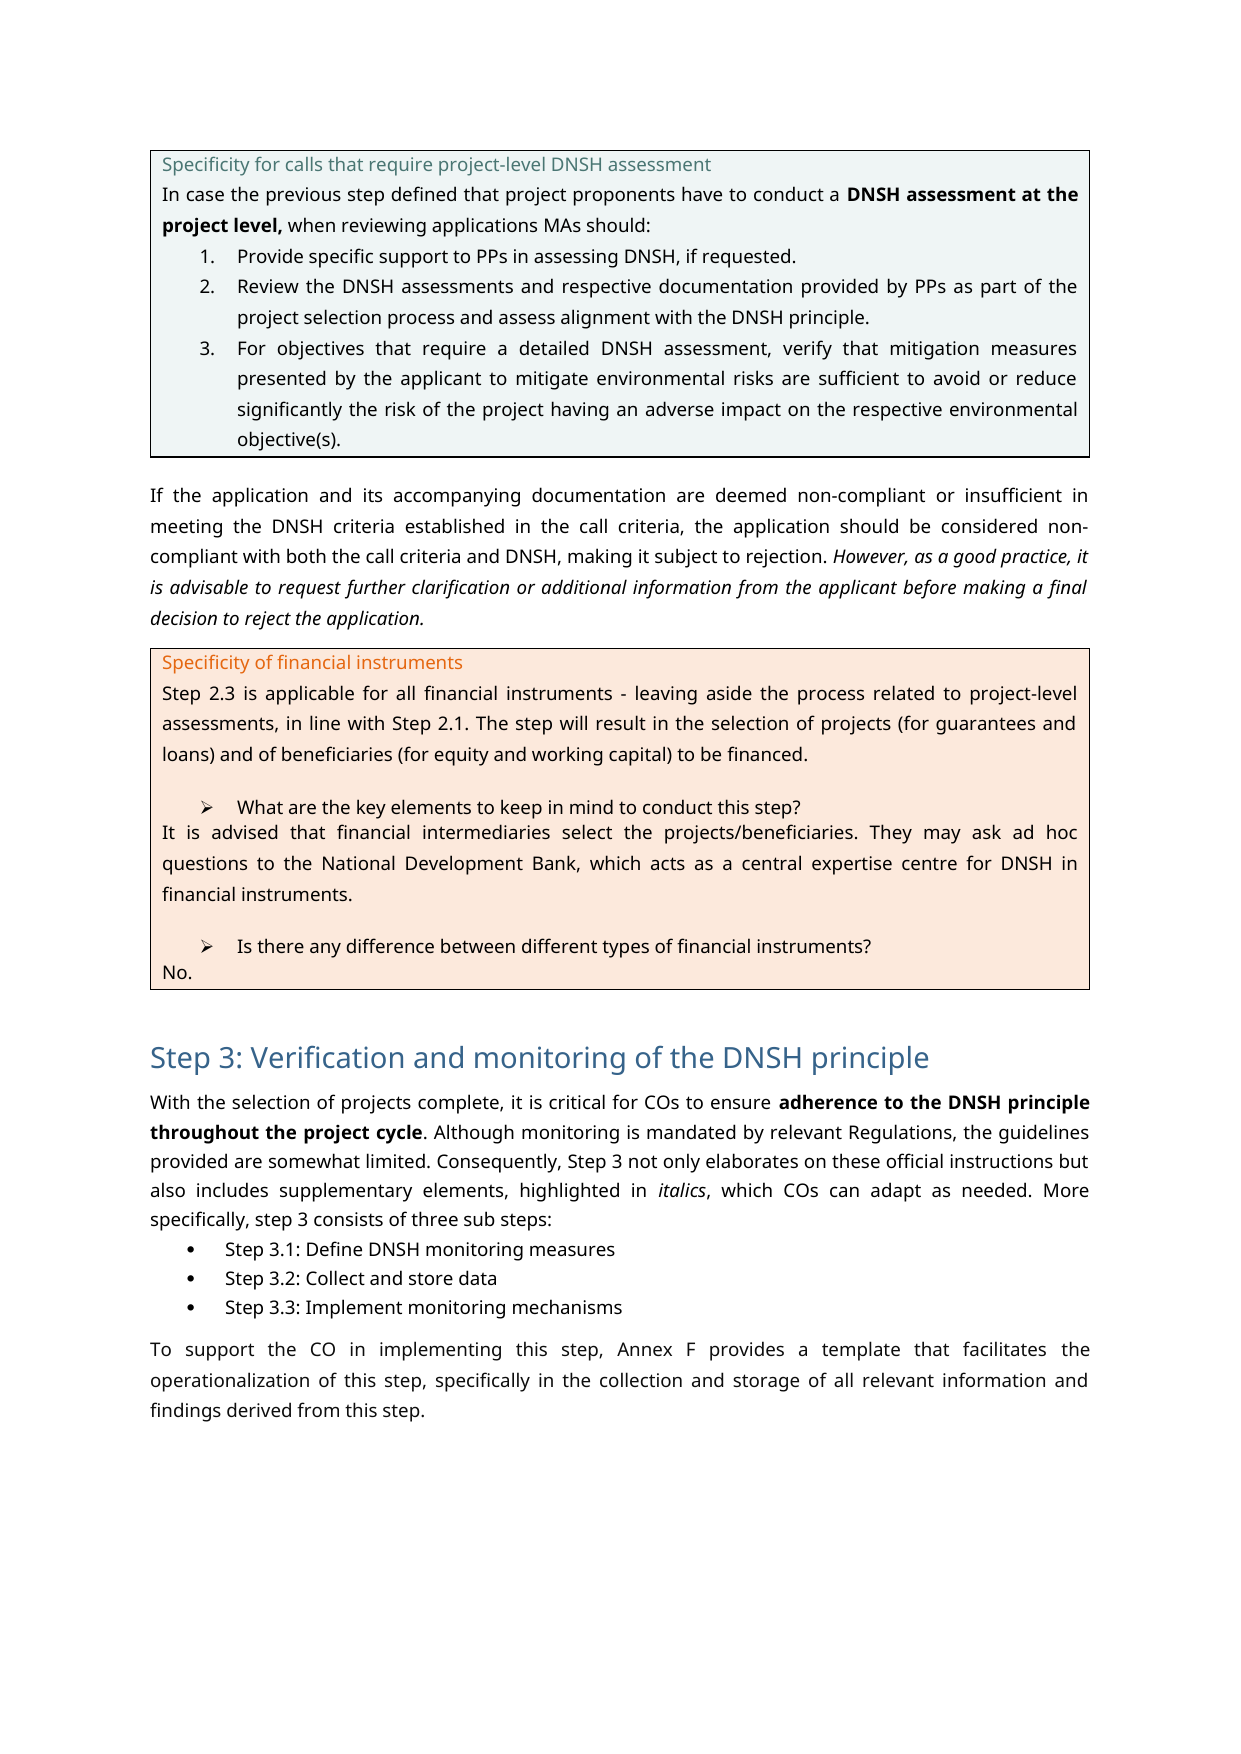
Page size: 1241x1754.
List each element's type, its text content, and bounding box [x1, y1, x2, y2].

subtitle Step 3: Verification and monitoring of the DNSH principle [150, 1037, 1090, 1077]
table_header Specificity of financial instruments Step 2.3 is applicable for all financial instruments - leaving aside the process related to project-level assessments, in line with Step 2.1. The step will result in the selection of projects (for guarantees and loans) and of beneficiaries (for equity and working capital) to be financed. What are the key elements to keep in mind to conduct this step? It is advised that financial intermediaries select the projects/beneficiaries. They may ask ad hoc questions to the National Development Bank, which acts as a central expertise centre for DNSH in financial instruments. Is there any difference between different types of financial instruments? No. [151, 649, 1089, 989]
text With the selection of projects complete, it is critical for COs to ensure adherence to the DNSH principle throughout the project cycle. Although monitoring is mandated by relevant Regulations, the guidelines provided are somewhat limited. Consequently, Step 3 not only elaborates on these official instructions but also includes supplementary elements, highlighted in italics, which COs can adapt as needed. More specifically, step 3 consists of three sub steps: [150, 1090, 1090, 1232]
list Step 3.3: Implement monitoring mechanisms [187, 1294, 1090, 1320]
text To support the CO in implementing this step, Annex F provides a template that facilitates the operationalization of this step, specifically in the collection and storage of all relevant information and findings derived from this step. [150, 1336, 1090, 1367]
text If the application and its accompanying documentation are deemed non-compliant or insufficient in meeting the DNSH criteria established in the call criteria, the application should be considered non-compliant with both the call criteria and DNSH, making it subject to rejection. However, as a good practice, it is advisable to request further clarification or additional information from the applicant before making a final decision to reject the application. [150, 482, 1090, 631]
list Step 3.2: Collect and store data [187, 1265, 1090, 1291]
table_header Specificity for calls that require project-level DNSH assessment In case the previous step defined that project proponents have to conduct a DNSH assessment at the project level, when reviewing applications MAs should: Provide specific support to PPs in assessing DNSH, if requested. Review the DNSH assessments and respective documentation provided by PPs as part of the project selection process and assess alignment with the DNSH principle. For objectives that require a detailed DNSH assessment, verify that mitigation measures presented by the applicant to mitigate environmental risks are sufficient to avoid or reduce significantly the risk of the project having an adverse impact on the respective environmental objective(s). [151, 151, 1089, 456]
text To support the CO in implementing this step, Annex F provides a template that facilitates the operationalization of this step, specifically in the collection and storage of all relevant information and findings derived from this step. [150, 1392, 1090, 1423]
list Step 3.1: Define DNSH monitoring measures [187, 1236, 1090, 1262]
